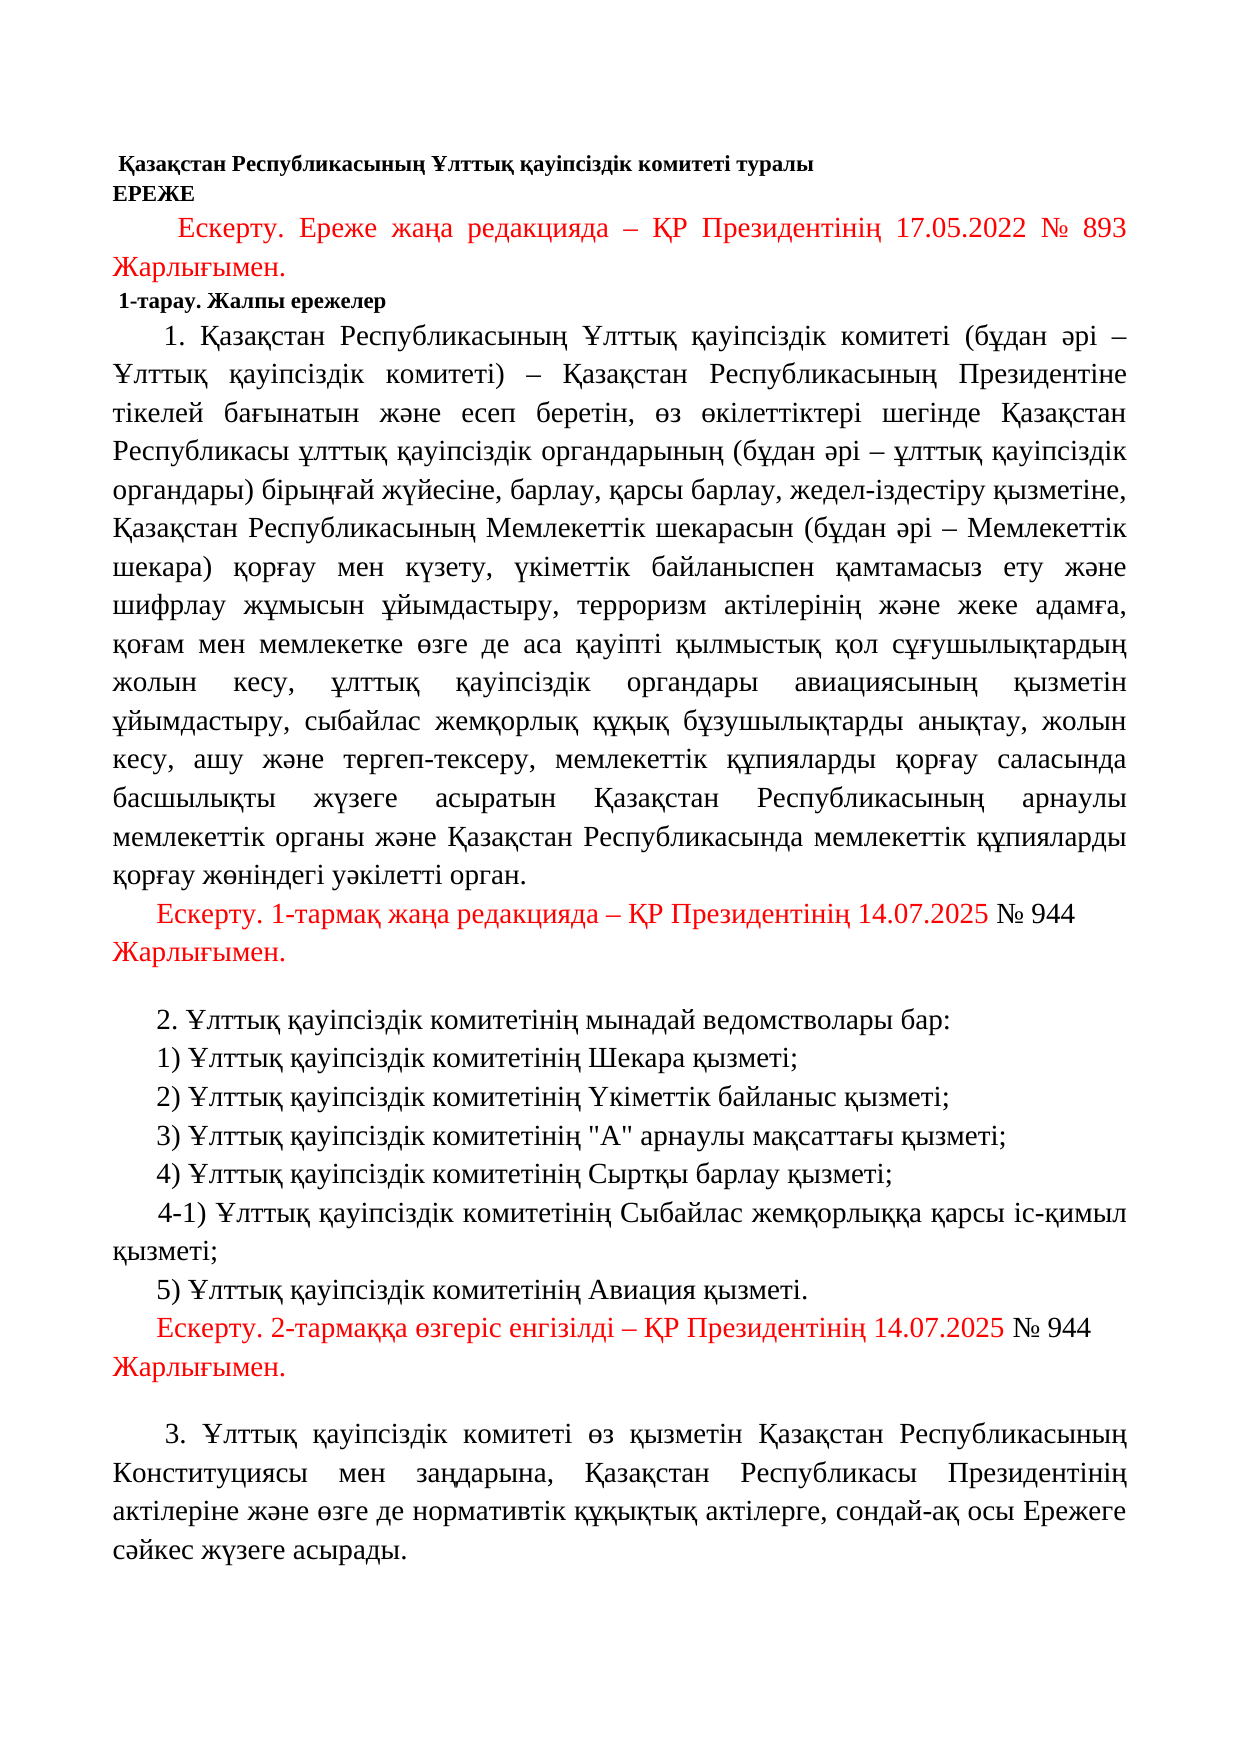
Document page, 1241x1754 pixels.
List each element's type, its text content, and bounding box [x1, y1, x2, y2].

text 3. Ұлттық қауіпсіздік комитеті өз қызметін Қазақстан Республикасының Конституциясы мен заңдарына, Қазақстан Республикасы Президентінің актілеріне және өзге де нормативтік құқықтық актілерге, сондай-ақ осы Ережеге сәйкес жүзеге асырады. [112, 1416, 1128, 1566]
text 3) Ұлттық қауіпсіздік комитетінің "А" арнаулы мақсаттағы қызметі; [112, 1118, 1128, 1151]
text Ескерту. 1-тармақ жаңа редакцияда – ҚР Президентінің 14.07.2025 № 944 Жарлығымен. [112, 896, 1128, 998]
text 2. Ұлттық қауіпсіздік комитетінің мынадай ведомстволары бар: [112, 1002, 1128, 1036]
text 4) Ұлттық қауіпсіздік комитетінің Сыртқы барлау қызметі; [112, 1156, 1128, 1190]
text Ескерту. 2-тармаққа өзгеріс енгізілді – ҚР Президентінің 14.07.2025 № 944 Жарлығымен. [112, 1310, 1128, 1413]
text 1. Қазақстан Республикасының Ұлттық қауіпсіздік комитеті (бұдан әрі – Ұлттық қауіпсіздік комитеті) – Қазақстан Республикасының Президентіне тікелей бағынатын және есеп беретін, өз өкілеттіктері шегінде Қазақстан Республикасы ұлттық қауіпсіздік органдарының (бұдан әрі – ұлттық қауіпсіздік органдары) бірыңғай жүйесіне, барлау, қарсы барлау, жедел-іздестіру қызметіне, Қазақстан Республикасының Мемлекеттік шекарасын (бұдан әрі – Мемлекеттік шекара) қорғау мен күзету, үкіметтік байланыспен қамтамасыз ету және шифрлау жұмысын ұйымдастыру, терроризм актілерінің және жеке адамға, қоғам мен мемлекетке өзге де аса қауіпті қылмыстық қол сұғушылықтардың жолын кесу, ұлттық қауіпсіздік органдары авиациясының қызметін ұйымдастыру, сыбайлас жемқорлық құқық бұзушылықтарды анықтау, жолын кесу, ашу және тергеп-тексеру, мемлекеттік құпияларды қорғау саласында басшылықты жүзеге асыратын Қазақстан Республикасының арнаулы мемлекеттік органы және Қазақстан Республикасында мемлекеттік құпияларды қорғау жөніндегі уәкілетті орган. [112, 318, 1128, 891]
text 5) Ұлттық қауіпсіздік комитетінің Авиация қызметі. [112, 1272, 1128, 1305]
text 2) Ұлттық қауіпсіздік комитетінің Үкіметтік байланыс қызметі; [112, 1079, 1128, 1113]
text 1) Ұлттық қауіпсіздік комитетінің Шекара қызметі; [112, 1041, 1128, 1074]
text Ескерту. Ереже жаңа редакцияда – ҚР Президентінің 17.05.2022 № 893 Жарлығымен. [112, 210, 1128, 282]
text 1-тарау. Жалпы ережелер [112, 287, 1128, 314]
text Қазақстан Республикасының Ұлттық қауіпсіздік комитеті туралы ЕРЕЖЕ [112, 150, 1128, 207]
text 4-1) Ұлттық қауіпсіздік комитетінің Сыбайлас жемқорлыққа қарсы іс-қимыл қызметі; [112, 1195, 1128, 1267]
